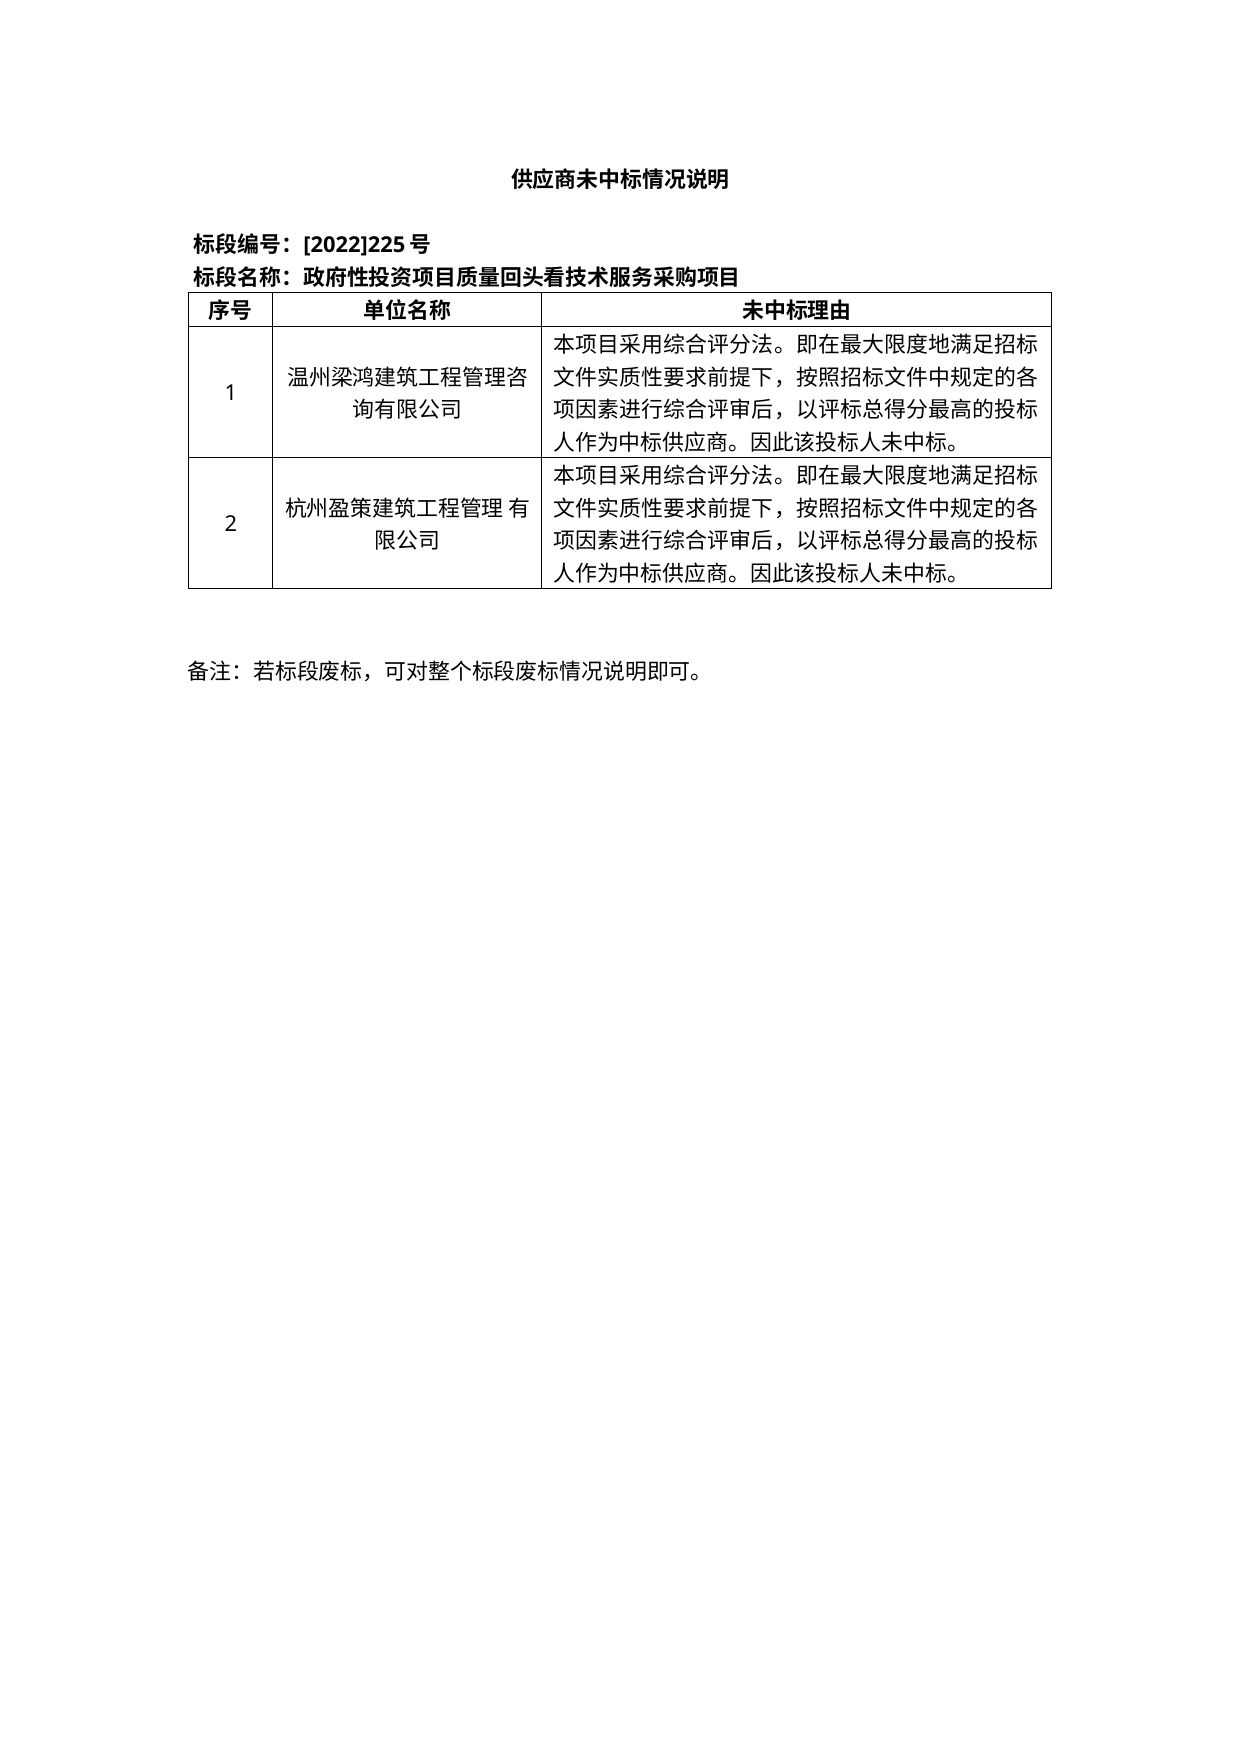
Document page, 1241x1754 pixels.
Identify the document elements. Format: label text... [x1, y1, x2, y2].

table_cell 1 [189, 327, 272, 457]
table_cell 2 [189, 458, 272, 588]
text 供应商未中标情况说明 [187, 162, 1053, 194]
table_cell 本项目采用综合评分法。即在最大限度地满足招标文件实质性要求前提下，按照招标文件中规定的各项因素进行综合评审后，以评标总得分最高的投标人作为中标供应商。因此该投标人未中标。 [542, 458, 1051, 588]
table_header 单位名称 [273, 293, 541, 326]
table_cell 温州梁鸿建筑工程管理咨询有限公司 [273, 327, 541, 457]
list 标段编号：[2022]225号 [150, 227, 1053, 259]
text 备注：若标段废标，可对整个标段废标情况说明即可。 [187, 654, 1053, 686]
list 标段名称：政府性投资项目质量回头看技术服务采购项目 [150, 259, 1053, 292]
table_header 序号 [189, 293, 272, 326]
table_header 未中标理由 [542, 293, 1051, 326]
table_cell 本项目采用综合评分法。即在最大限度地满足招标文件实质性要求前提下，按照招标文件中规定的各项因素进行综合评审后，以评标总得分最高的投标人作为中标供应商。因此该投标人未中标。 [542, 327, 1051, 457]
table_cell 杭州盈策建筑工程管理 有限公司 [273, 458, 541, 588]
